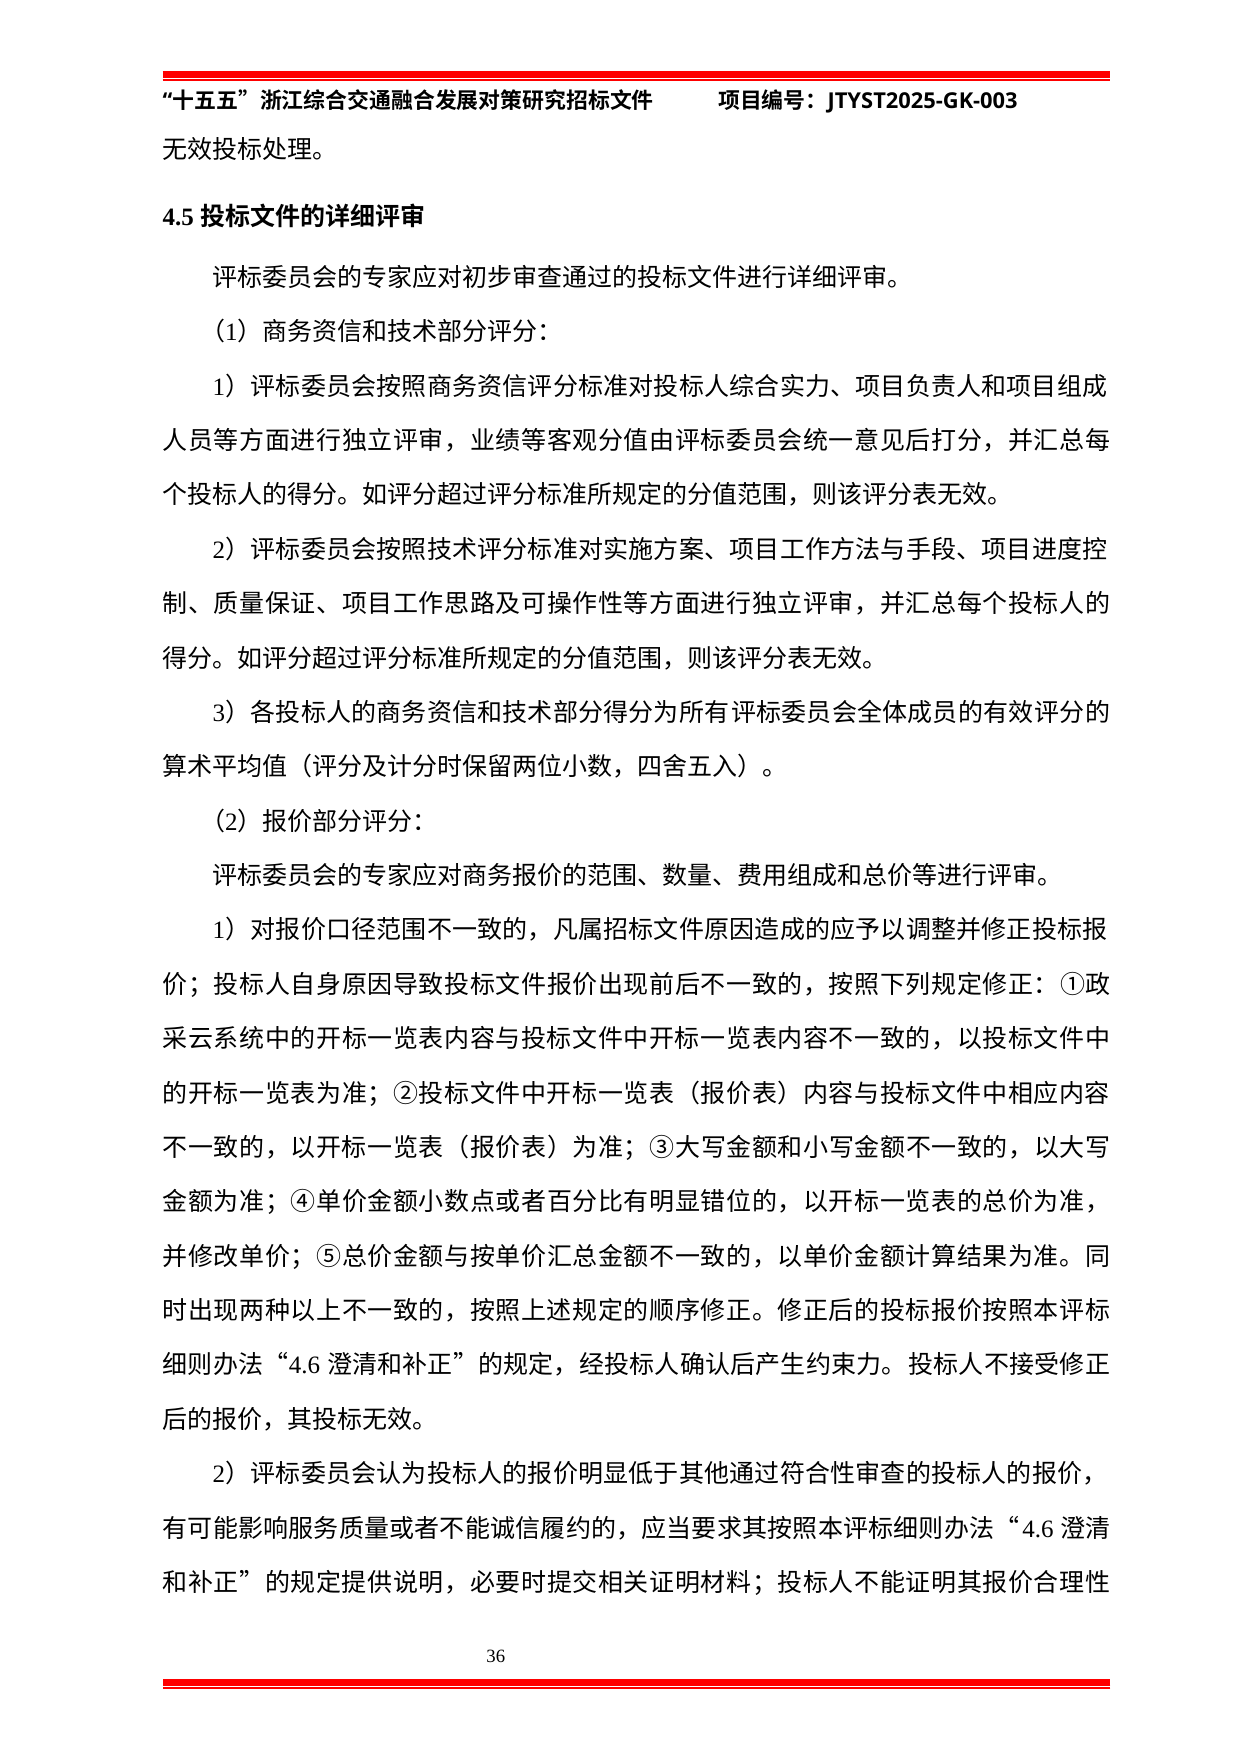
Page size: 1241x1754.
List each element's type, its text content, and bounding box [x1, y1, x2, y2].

text 评标委员会的专家应对初步审查通过的投标文件进行详细评审。 [162, 257, 1110, 294]
text 3）各投标人的商务资信和技术部分得分为所有评标委员会全体成员的有效评分的算术平均值（评分及计分时保留两位小数，四舍五入）。 [162, 692, 1110, 783]
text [162, 130, 1110, 166]
text （1）商务资信和技术部分评分： [162, 312, 1110, 348]
text （2）报价部分评分： [162, 801, 1110, 837]
text 1）评标委员会按照商务资信评分标准对投标人综合实力、项目负责人和项目组成人员等方面进行独立评审，业绩等客观分值由评标委员会统一意见后打分，并汇总每个投标人的得分。如评分超过评分标准所规定的分值范围，则该评分表无效。 [162, 366, 1110, 511]
subtitle 4.5 投标文件的详细评审 [162, 197, 1110, 233]
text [162, 1454, 1110, 1599]
text 1）对报价口径范围不一致的，凡属招标文件原因造成的应予以调整并修正投标报价；投标人自身原因导致投标文件报价出现前后不一致的，按照下列规定修正：①政采云系统中的开标一览表内容与投标文件中开标一览表内容不一致的，以投标文件中的开标一览表为准；②投标文件中开标一览表（报价表）内容与投标文件中相应内容不一致的，以开标一览表（报价表）为准；③大写金额和小写金额不一致的，以大写金额为准；④单价金额小数点或者百分比有明显错位的，以开标一览表的总价为准，并修改单价；⑤总价金额与按单价汇总金额不一致的，以单价金额计算结果为准。同时出现两种以上不一致的，按照上述规定的顺序修正。修正后的投标报价按照本评标细则办法“4.6 澄清和补正”的规定，经投标人确认后产生约束力。投标人不接受修正后的报价，其投标无效。 [162, 910, 1110, 1436]
text 评标委员会的专家应对商务报价的范围、数量、费用组成和总价等进行评审。 [162, 856, 1110, 892]
text 2）评标委员会按照技术评分标准对实施方案、项目工作方法与手段、项目进度控制、质量保证、项目工作思路及可操作性等方面进行独立评审，并汇总每个投标人的得分。如评分超过评分标准所规定的分值范围，则该评分表无效。 [162, 529, 1110, 674]
